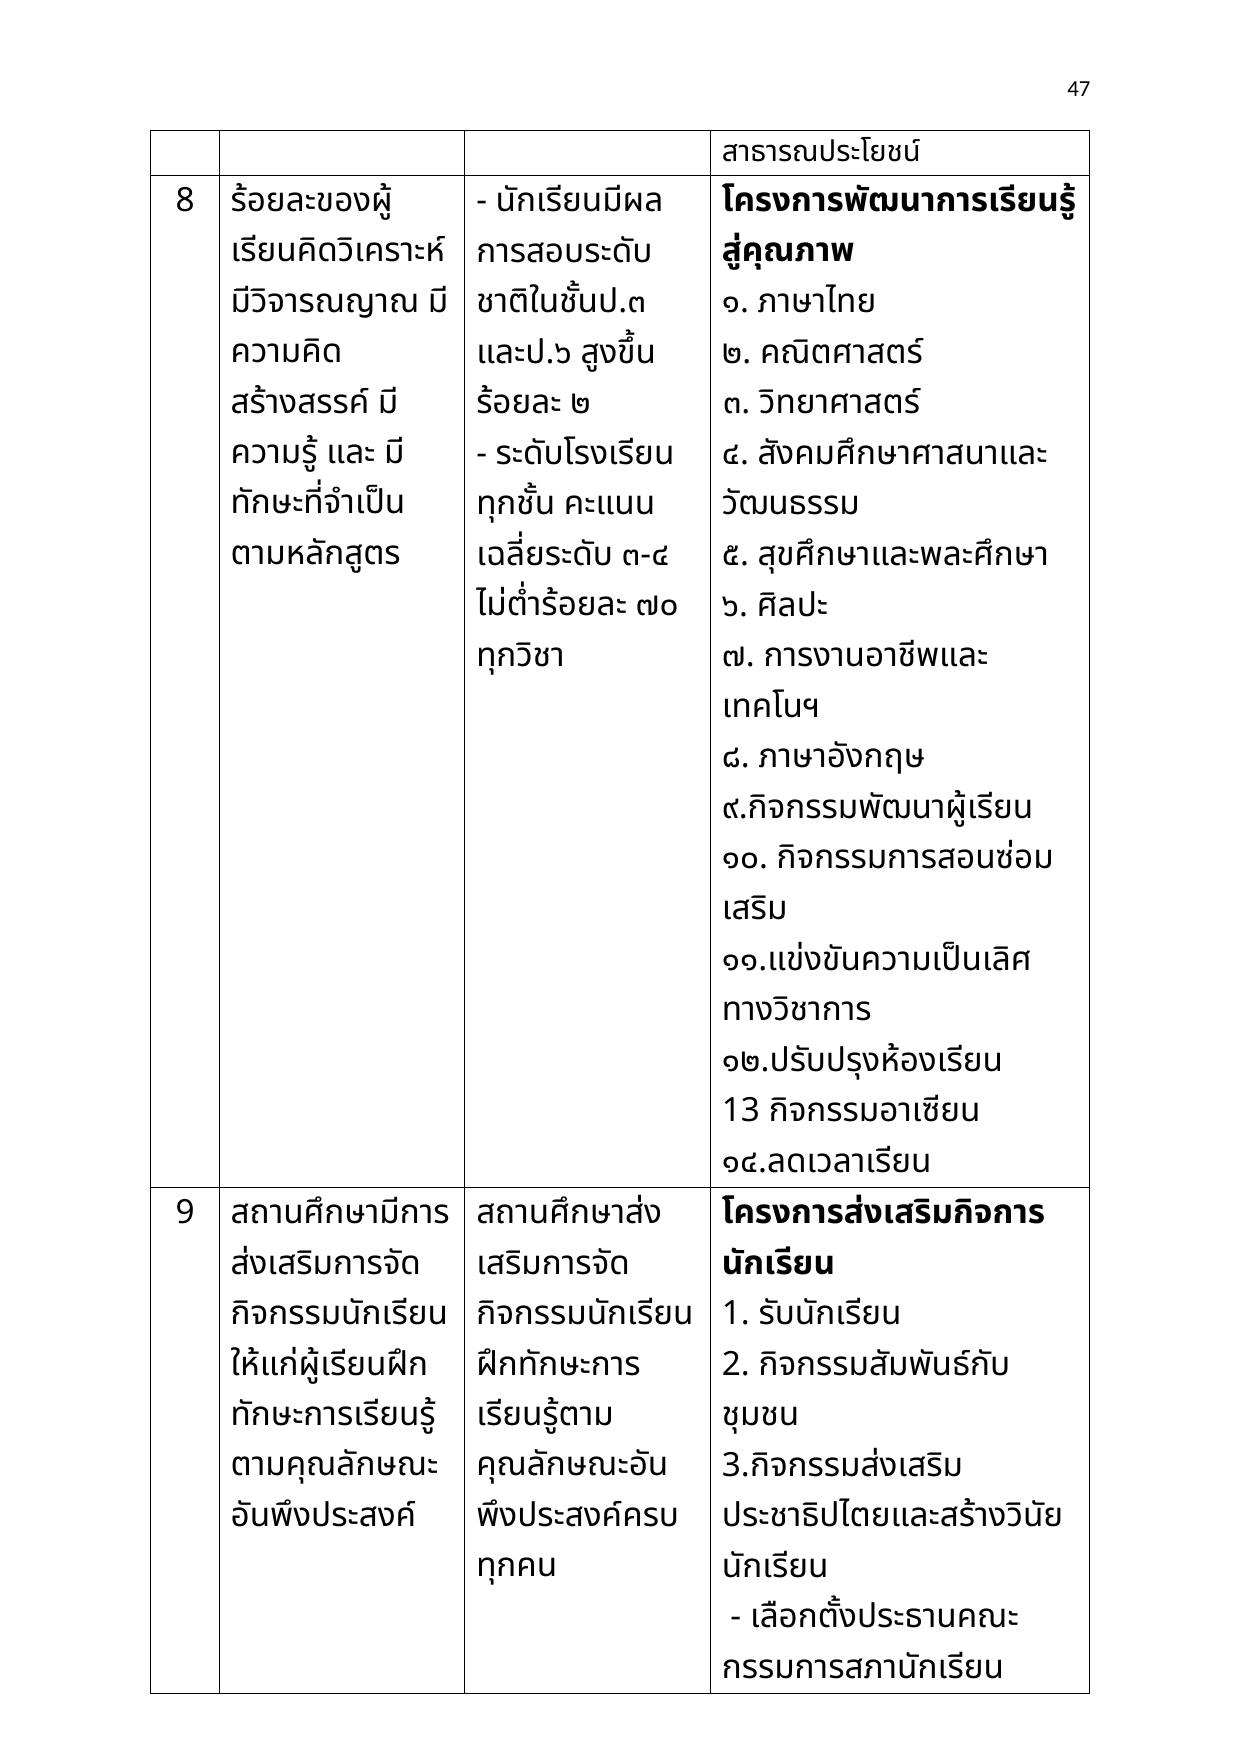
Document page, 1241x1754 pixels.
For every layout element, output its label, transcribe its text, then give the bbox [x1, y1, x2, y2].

table_cell ร้อยละของผู้เรียนคิดวิเคราะห์ มีวิจารณญาณ มีความคิดสร้างสรรค์ มีความรู้ และ มีทักษะที่จำเป็นตามหลักสูตร [220, 176, 464, 1187]
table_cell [465, 1188, 710, 1693]
table_cell 9 [151, 1188, 219, 1693]
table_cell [711, 1188, 1089, 1693]
table_cell 7 [151, 131, 219, 175]
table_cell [220, 1188, 464, 1693]
table_cell 8 [151, 176, 219, 1187]
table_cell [711, 131, 1089, 175]
table_cell - นักเรียนมีผลการสอบระดับชาติในชั้นป.๓ และป.๖ สูงขึ้นร้อยละ ๒ - ระดับโรงเรียนทุกชั้น คะแนนเฉลี่ยระดับ ๓-๔ ไม่ต่ำร้อยละ ๗๐ ทุกวิชา [465, 176, 710, 1187]
table_cell โครงการพัฒนาการเรียนรู้สู่คุณภาพ ๑. ภาษาไทย ๒. คณิตศาสตร์ ๓. วิทยาศาสตร์ ๔. สังคมศึกษาศาสนาและวัฒนธรรม ๕. สุขศึกษาและพละศึกษา ๖. ศิลปะ ๗. การงานอาชีพและเทคโนฯ ๘. ภาษาอังกฤษ ๙.กิจกรรมพัฒนาผู้เรียน ๑๐. กิจกรรมการสอนซ่อมเสริม ๑๑.แข่งขันความเป็นเลิศทางวิชาการ ๑๒.ปรับปรุงห้องเรียน 13 กิจกรรมอาเซียน ๑๔.ลดเวลาเรียน [711, 176, 1089, 1187]
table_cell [220, 131, 464, 175]
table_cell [465, 131, 710, 175]
